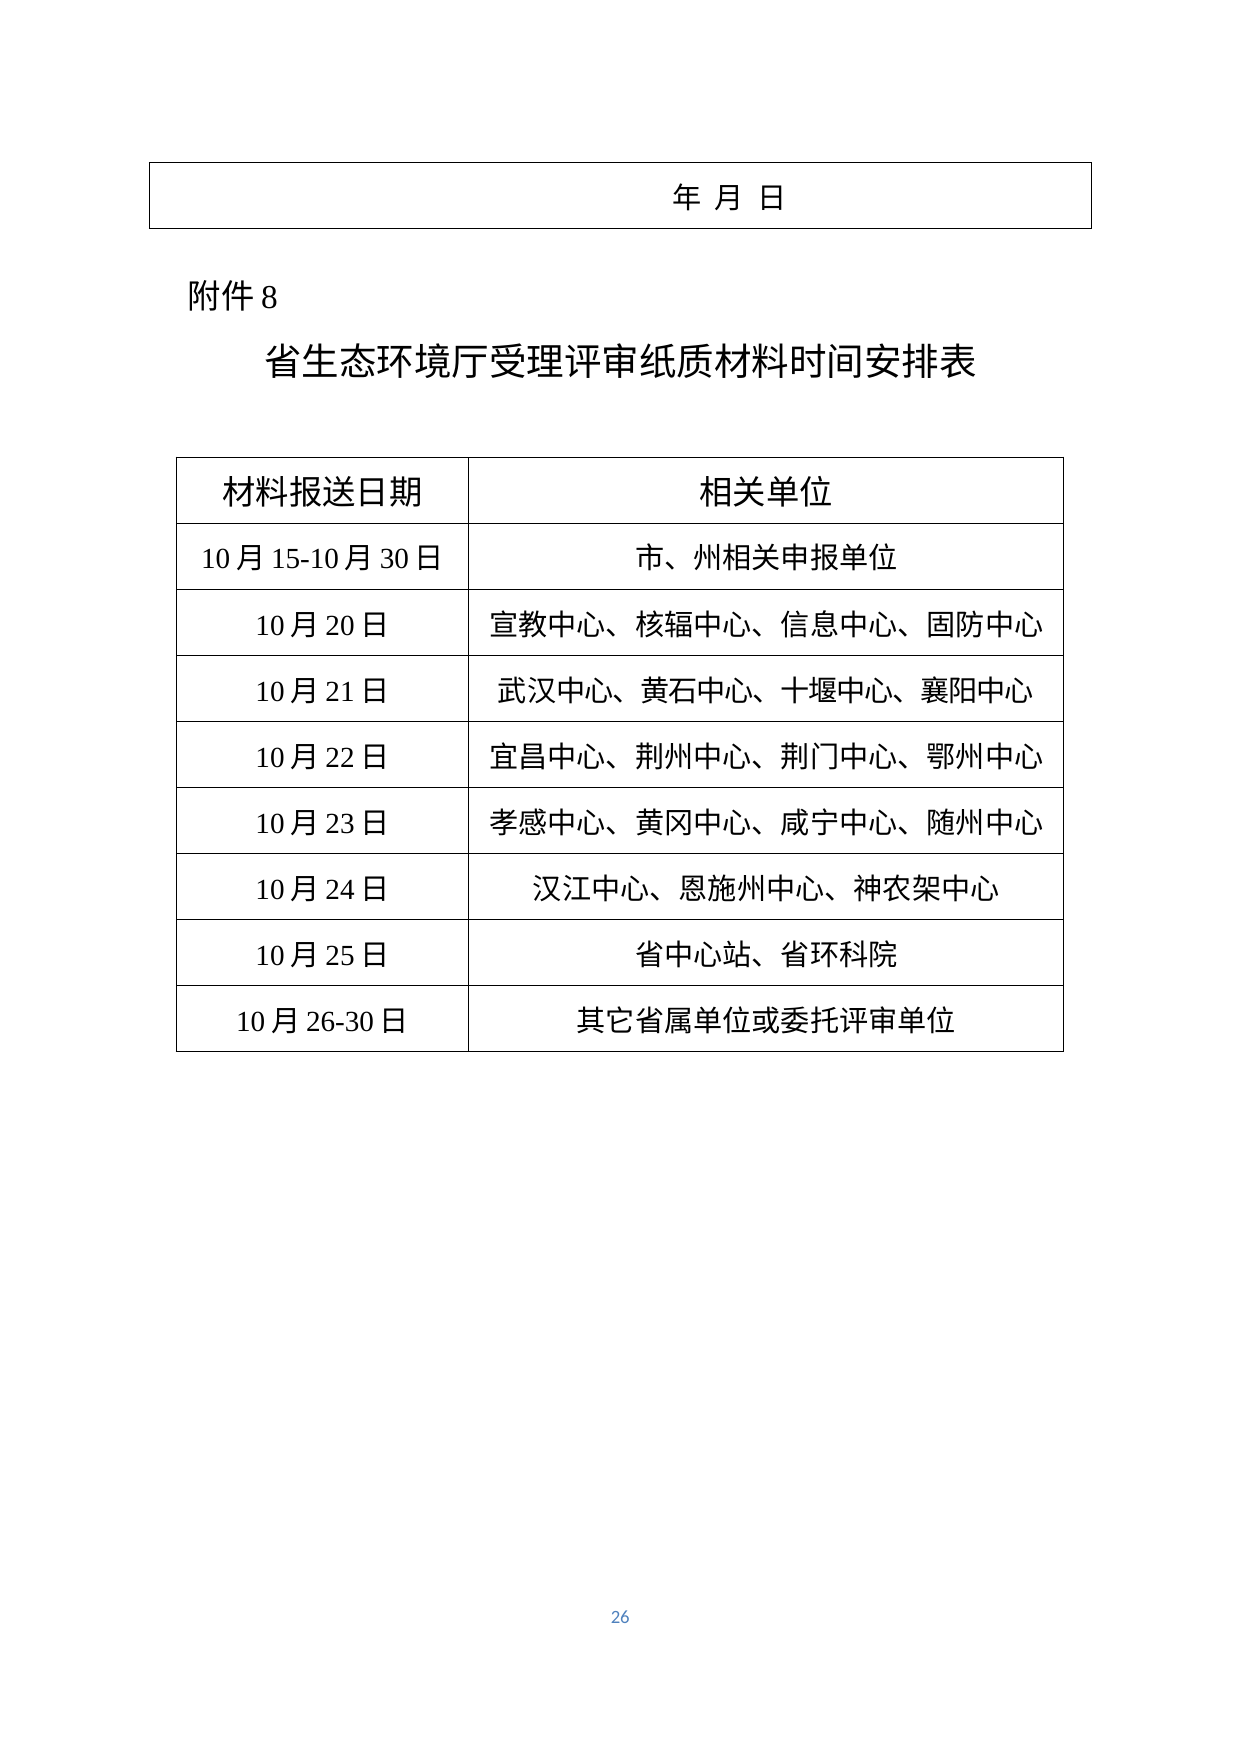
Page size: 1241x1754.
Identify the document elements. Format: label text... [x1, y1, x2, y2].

table_cell 10月25日 [177, 920, 468, 985]
table_cell 10月22日 [177, 722, 468, 787]
table_cell 10月15-10月30日 [177, 524, 468, 589]
table_cell 10月23日 [177, 788, 468, 853]
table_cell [150, 163, 1091, 228]
table_cell 市、州相关申报单位 [469, 524, 1063, 589]
text 省生态环境厅受理评审纸质材料时间安排表 [187, 327, 1053, 392]
table_cell 10月20日 [177, 590, 468, 655]
table_header 材料报送日期 [177, 458, 468, 523]
table_cell 省中心站、省环科院 [469, 920, 1063, 985]
table_cell 10月21日 [177, 656, 468, 721]
table_header 相关单位 [469, 458, 1063, 523]
table_cell 孝感中心、黄冈中心、咸宁中心、随州中心 [469, 788, 1063, 853]
table_cell 汉江中心、恩施州中心、神农架中心 [469, 854, 1063, 919]
table_cell 宣教中心、核辐中心、信息中心、固防中心 [469, 590, 1063, 655]
text 附件8 [187, 262, 1053, 327]
table_cell 宜昌中心、荆州中心、荆门中心、鄂州中心 [469, 722, 1063, 787]
table_cell 其它省属单位或委托评审单位 [469, 986, 1063, 1051]
table_cell 10月24日 [177, 854, 468, 919]
table_cell 武汉中心、黄石中心、十堰中心、襄阳中心 [469, 656, 1063, 721]
table_cell 10月26-30日 [177, 986, 468, 1051]
